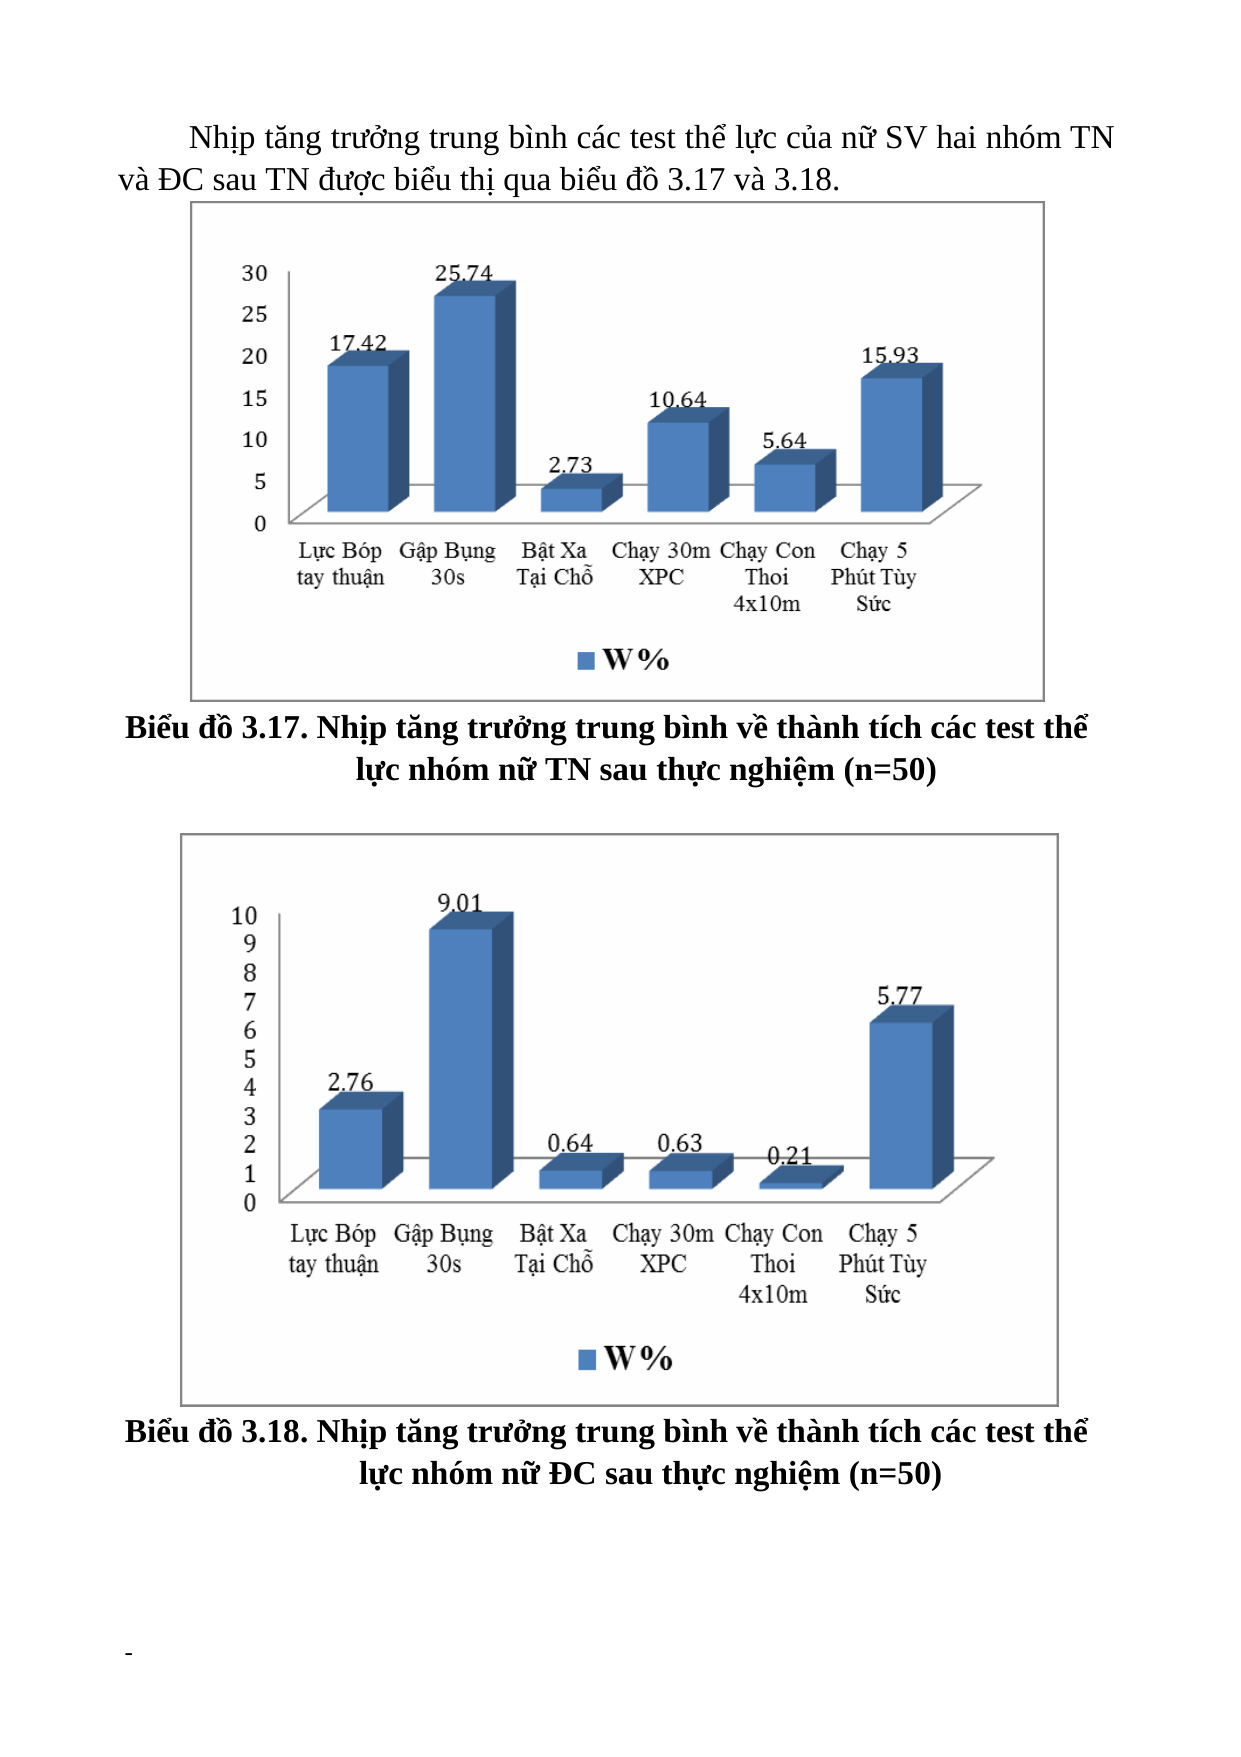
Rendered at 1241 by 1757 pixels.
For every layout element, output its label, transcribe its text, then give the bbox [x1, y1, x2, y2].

text Biểu đồ 3.18. Nhịp tăng trưởng trung bình về thành tích các test thể lực nhóm nữ ĐC sau thực nghiệm (n=50) [124, 1411, 1122, 1491]
picture [180, 833, 1059, 1407]
text Nhịp tăng trưởng trung bình các test thể lực của nữ SV hai nhóm TN và ĐC sau TN được biểu thị qua biểu đồ 3.17 và 3.18. [118, 117, 1134, 197]
subtitle Biểu đồ 3.17. Nhịp tăng trưởng trung bình về thành tích các test thể lực nhóm nữ TN sau thực nghiệm (n=50) [125, 708, 1122, 788]
picture [190, 201, 1045, 702]
